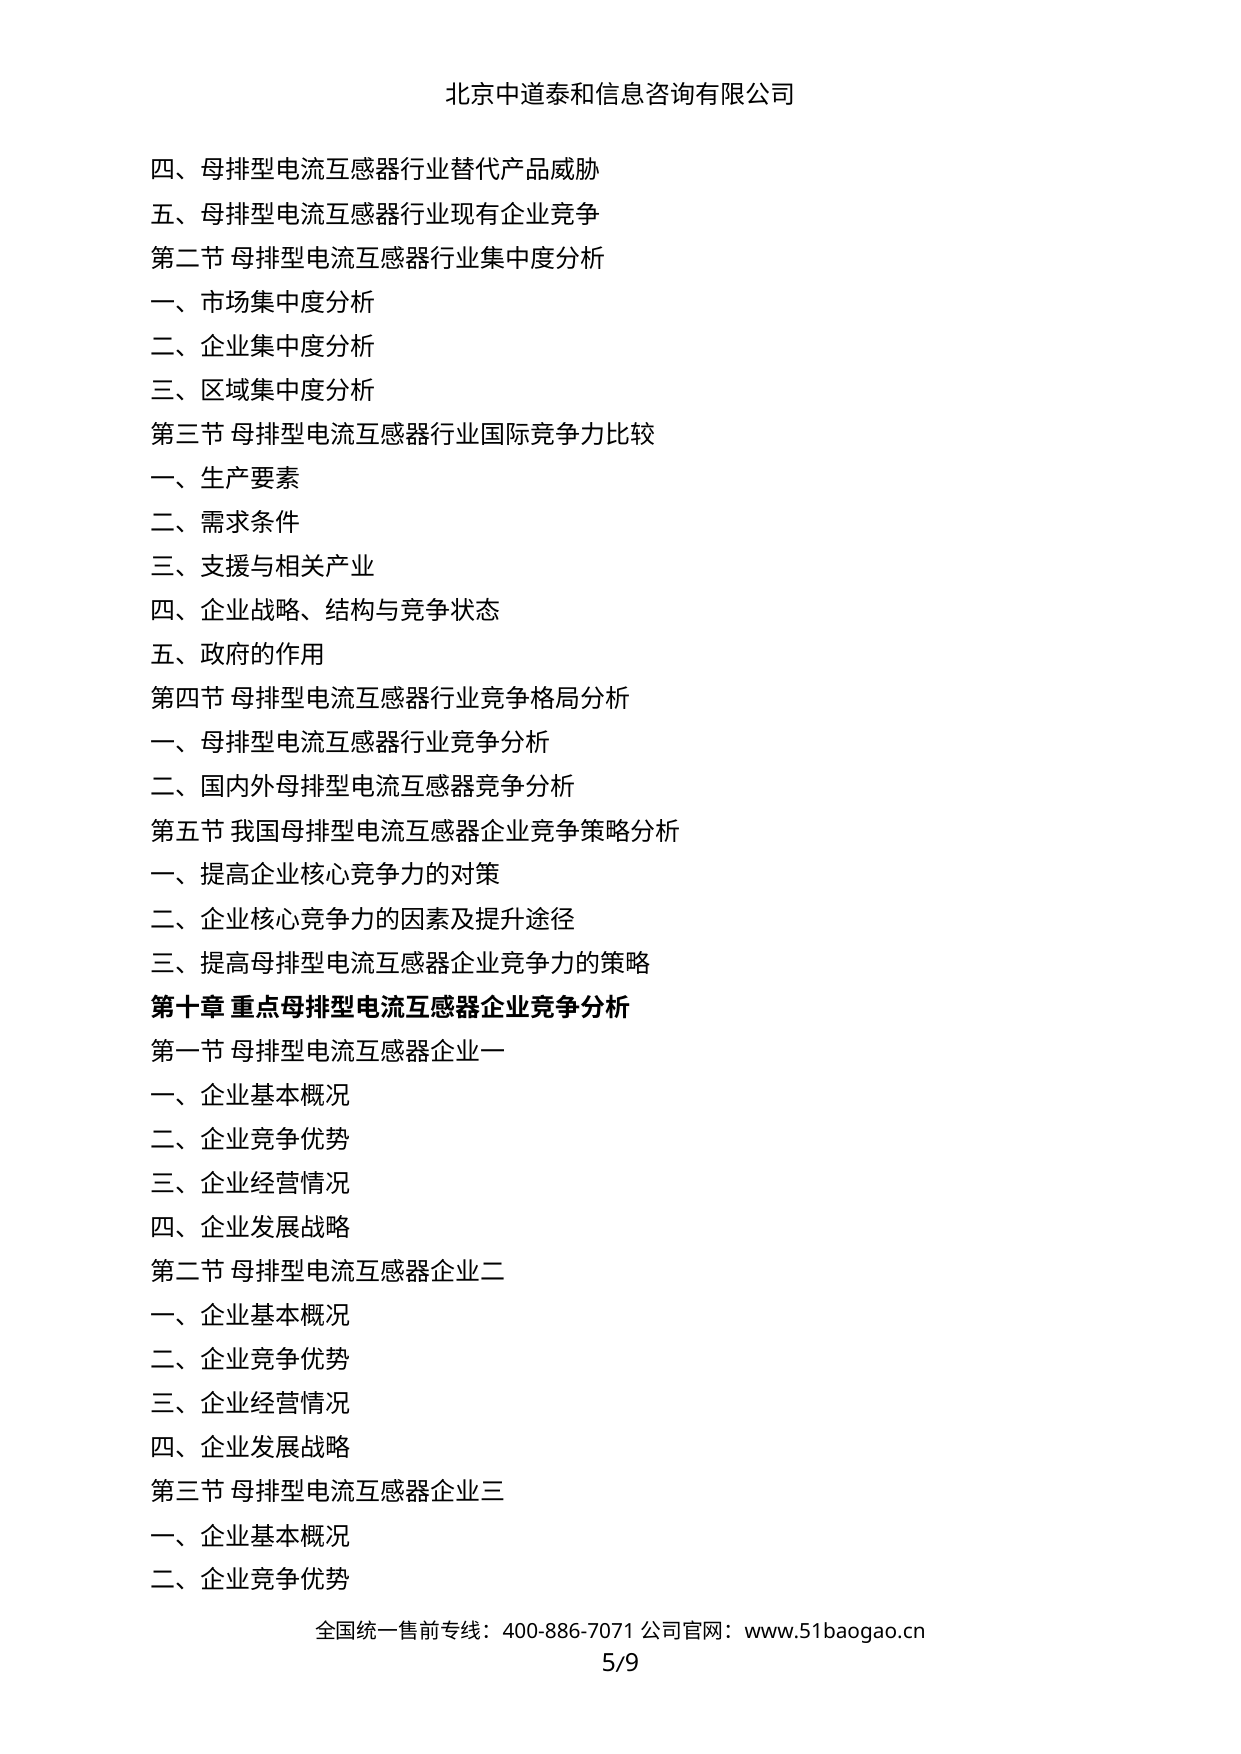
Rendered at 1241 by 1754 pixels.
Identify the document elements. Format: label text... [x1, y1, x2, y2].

text 三、企业经营情况 [150, 1384, 1090, 1420]
text 第二节 母排型电流互感器企业二 [150, 1252, 1090, 1288]
text 三、支援与相关产业 [150, 547, 1090, 583]
text 一、生产要素 [150, 458, 1090, 495]
text 第二节 母排型电流互感器行业集中度分析 [150, 238, 1090, 274]
text 第一节 母排型电流互感器企业一 [150, 1031, 1090, 1067]
text 二、企业竞争优势 [150, 1340, 1090, 1376]
text 一、企业基本概况 [150, 1516, 1090, 1552]
text 四、企业发展战略 [150, 1207, 1090, 1244]
text 五、母排型电流互感器行业现有企业竞争 [150, 194, 1090, 230]
text 三、提高母排型电流互感器企业竞争力的策略 [150, 943, 1090, 979]
text 二、企业集中度分析 [150, 326, 1090, 362]
text 第三节 母排型电流互感器行业国际竞争力比较 [150, 414, 1090, 451]
text 四、企业战略、结构与竞争状态 [150, 591, 1090, 627]
text 第十章 重点母排型电流互感器企业竞争分析 [150, 987, 1090, 1023]
text 一、提高企业核心竞争力的对策 [150, 855, 1090, 891]
text 第五节 我国母排型电流互感器企业竞争策略分析 [150, 811, 1090, 847]
text 二、需求条件 [150, 502, 1090, 539]
text 三、企业经营情况 [150, 1163, 1090, 1200]
text 一、企业基本概况 [150, 1296, 1090, 1332]
text 二、企业核心竞争力的因素及提升途径 [150, 899, 1090, 935]
text 五、政府的作用 [150, 635, 1090, 671]
text 一、市场集中度分析 [150, 282, 1090, 318]
text 一、母排型电流互感器行业竞争分析 [150, 723, 1090, 759]
text 第三节 母排型电流互感器企业三 [150, 1472, 1090, 1508]
text 二、企业竞争优势 [150, 1560, 1090, 1596]
text 第四节 母排型电流互感器行业竞争格局分析 [150, 679, 1090, 715]
text 一、企业基本概况 [150, 1075, 1090, 1112]
text 二、企业竞争优势 [150, 1119, 1090, 1156]
text 四、母排型电流互感器行业替代产品威胁 [150, 150, 1090, 186]
text 三、区域集中度分析 [150, 370, 1090, 407]
text 二、国内外母排型电流互感器竞争分析 [150, 767, 1090, 803]
text 四、企业发展战略 [150, 1428, 1090, 1464]
